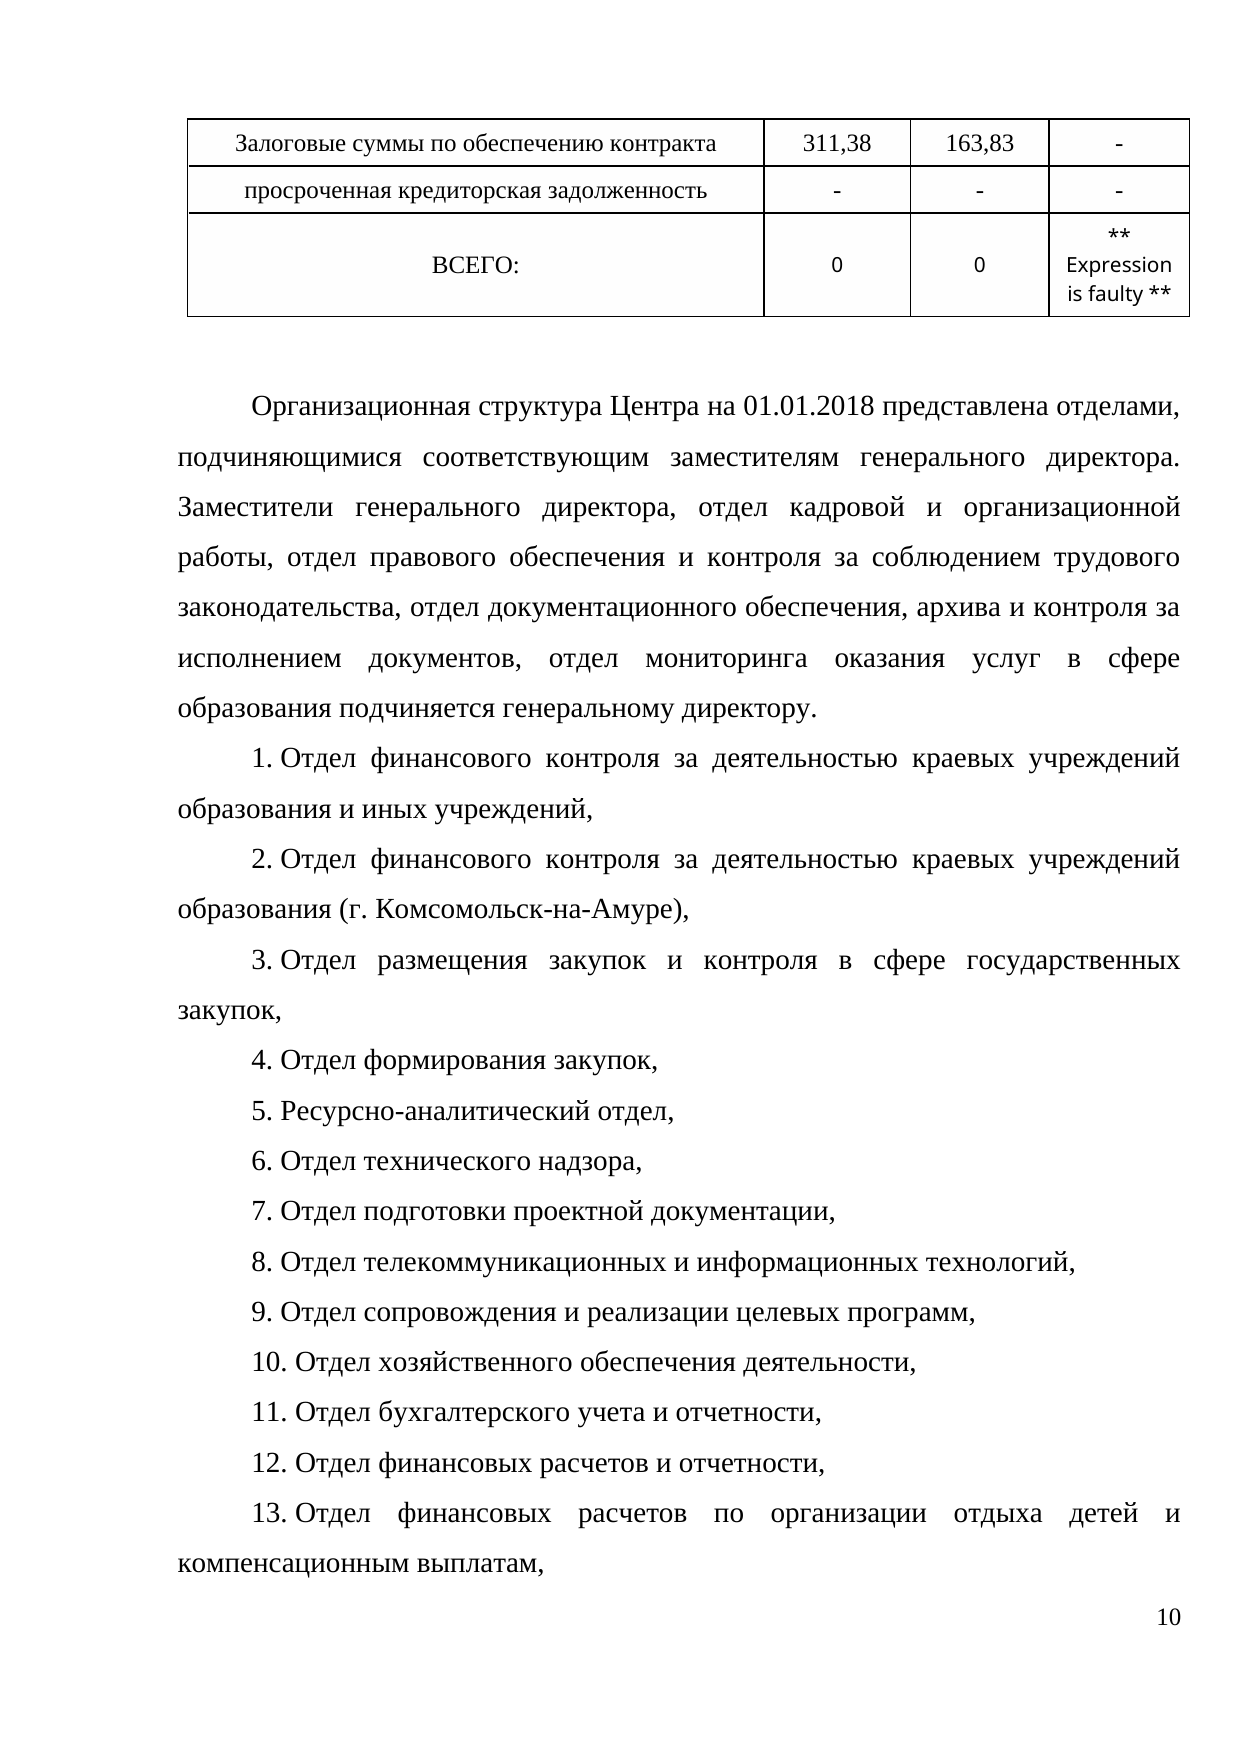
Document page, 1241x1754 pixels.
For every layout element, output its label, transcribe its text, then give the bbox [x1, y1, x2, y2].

text 6. Отдел технического надзора, [177, 1143, 1181, 1177]
table_cell - [1050, 167, 1189, 212]
table_cell 163,83 [911, 120, 1048, 165]
text 10. Отдел хозяйственного обеспечения деятельности, [177, 1344, 1181, 1378]
table_cell 71,25 [1050, 214, 1189, 316]
text 8. Отдел телекоммуникационных и информационных технологий, [177, 1244, 1181, 1277]
table_cell - [765, 167, 910, 212]
text 7. Отдел подготовки проектной документации, [177, 1193, 1181, 1227]
table_cell 311,38 [765, 120, 910, 165]
text 3. Отдел размещения закупок и контроля в сфере государственных закупок, [177, 942, 1181, 1026]
text 2. Отдел финансового контроля за деятельностью краевых учреждений образования (г. Комсомольск-на-Амуре), [177, 841, 1181, 925]
table_cell 2 375,90 [911, 214, 1048, 316]
table_cell - [1050, 120, 1189, 165]
text 1. Отдел финансового контроля за деятельностью краевых учреждений образования и иных учреждений, [177, 741, 1181, 824]
text 4. Отдел формирования закупок, [177, 1042, 1181, 1076]
text 13. Отдел финансовых расчетов по организации отдыха детей и компенсационным выплатам, [177, 1495, 1181, 1579]
table_cell ВСЕГО: [188, 213, 763, 316]
table_cell просроченная кредиторская задолженность [188, 166, 763, 212]
table_cell 3 334,57 [765, 214, 910, 316]
text 11. Отдел бухгалтерского учета и отчетности, [177, 1394, 1181, 1428]
table_cell - [911, 167, 1048, 212]
text 9. Отдел сопровождения и реализации целевых программ, [177, 1294, 1181, 1327]
text 5. Ресурсно-аналитический отдел, [177, 1093, 1181, 1126]
table_cell Залоговые суммы по обеспечению контракта [188, 120, 763, 165]
text 12. Отдел финансовых расчетов и отчетности, [177, 1445, 1181, 1478]
text Организационная структура Центра на 01.01.2018 представлена отделами, подчиняющимися соответствующим заместителям генерального директора. Заместители генерального директора, отдел кадровой и организационной работы, отдел правового обеспечения и контроля за соблюдением трудового законодательства, отдел документационного обеспечения, архива и контроля за исполнением документов, отдел мониторинга оказания услуг в сфере образования подчиняется генеральному директору. [177, 388, 1181, 724]
